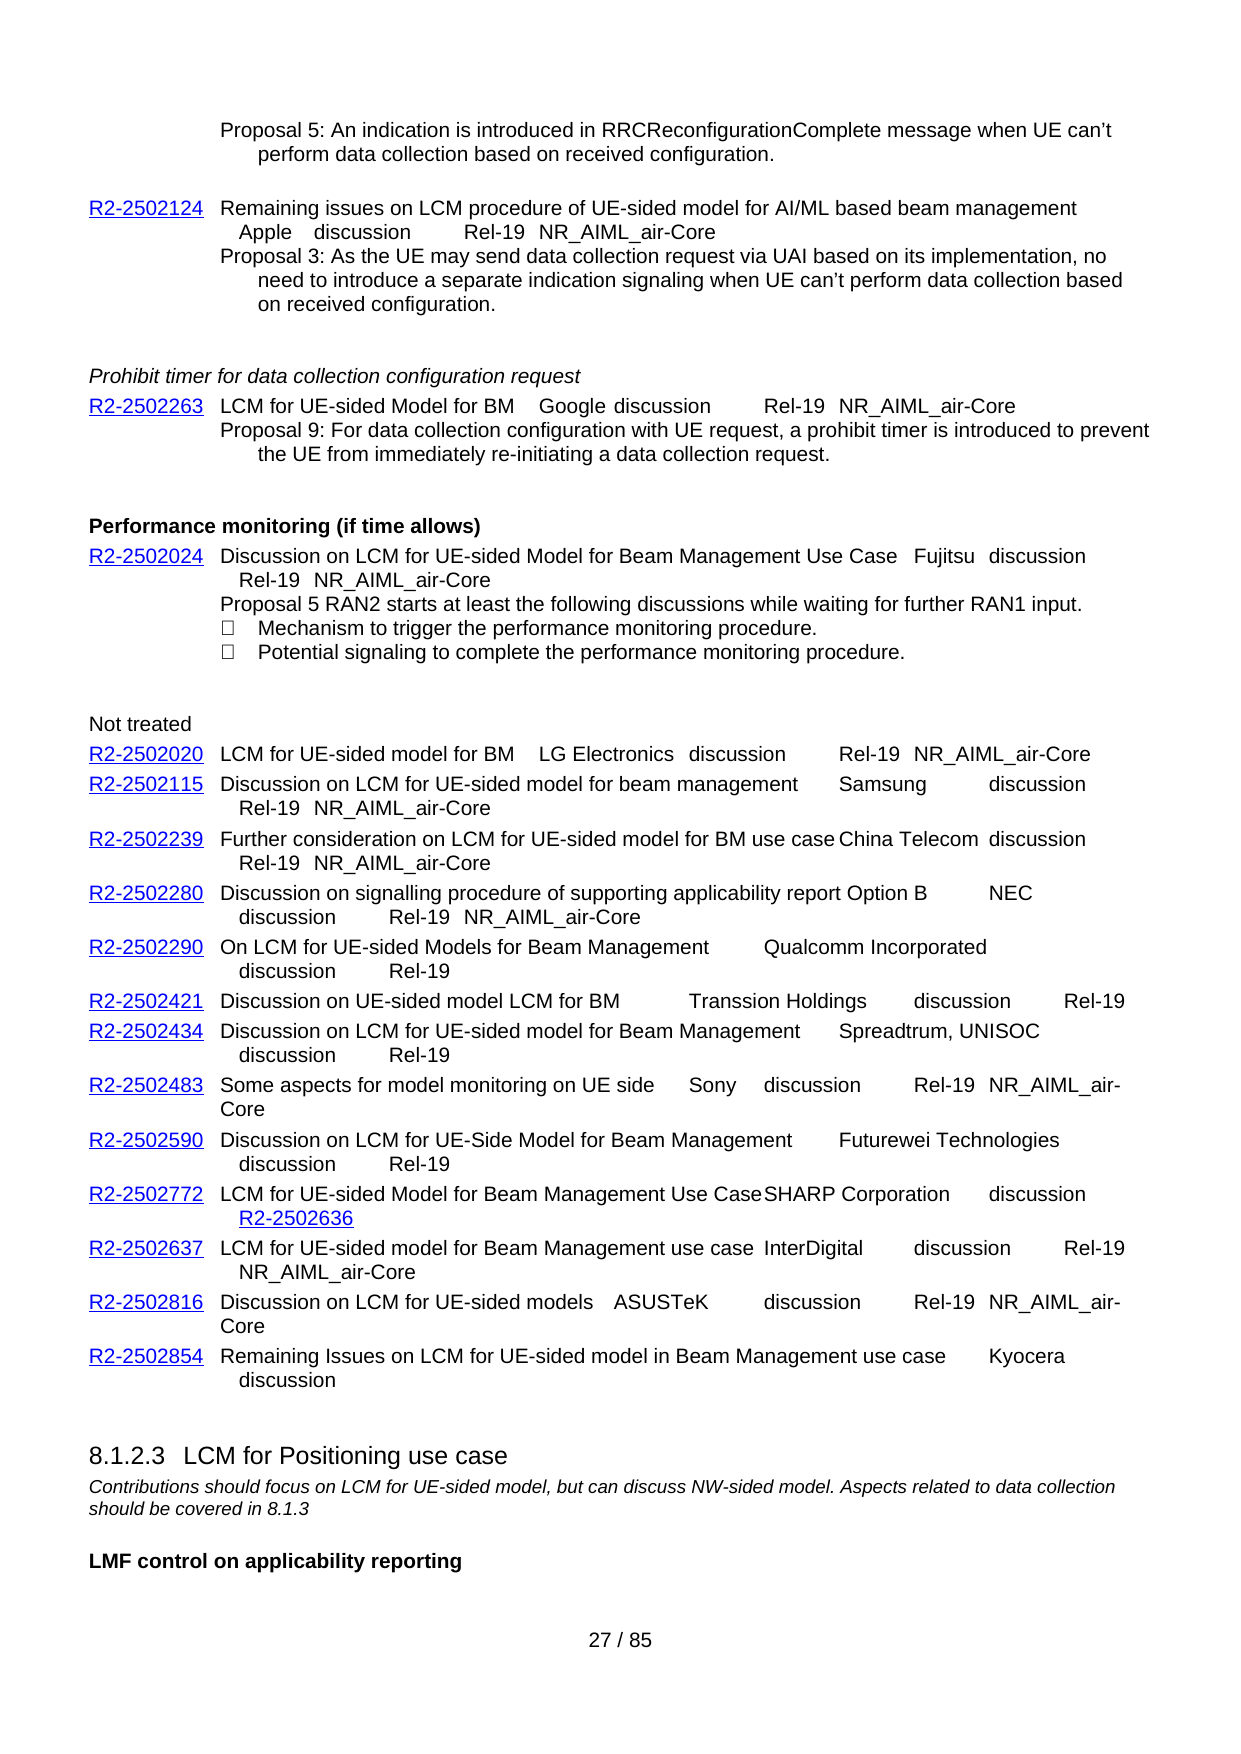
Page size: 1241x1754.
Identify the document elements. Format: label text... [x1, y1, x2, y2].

title R2-2502434 Discussion on LCM for UE-sided model for Beam Management Spreadtrum, UNISOC discussion Rel-19 [89, 1019, 1152, 1067]
text Proposal 5: An indication is introduced in RRCReconfigurationComplete message when UE can’t perform data collection based on received configuration. [220, 118, 1152, 166]
subtitle 8.1.2.3 LCM for Positioning use case [89, 1441, 1152, 1470]
text Proposal 3: As the UE may send data collection request via UAI based on its implementation, no need to introduce a separate indication signaling when UE can’t perform data collection based on received configuration. [220, 244, 1152, 316]
title R2-2502816 Discussion on LCM for UE-sided models ASUSTeK discussion Rel-19 NR_AIML_air-Core [89, 1290, 1152, 1338]
title R2-2502290 On LCM for UE-sided Models for Beam Management Qualcomm Incorporated discussion Rel-19 [89, 935, 1152, 983]
title R2-2502115 Discussion on LCM for UE-sided model for beam management Samsung discussion Rel-19 NR_AIML_air-Core [89, 772, 1152, 820]
text  Potential signaling to complete the performance monitoring procedure. [220, 640, 1152, 664]
title R2-2502280 Discussion on signalling procedure of supporting applicability report Option B NEC discussion Rel-19 NR_AIML_air-Core [89, 881, 1152, 928]
title R2-2502020 LCM for UE-sided model for BM LG Electronics discussion Rel-19 NR_AIML_air-Core [89, 742, 1152, 766]
title R2-2502772 LCM for UE-sided Model for Beam Management Use Case SHARP Corporation discussion R2-2502636 [89, 1182, 1152, 1229]
text Prohibit timer for data collection configuration request [89, 364, 1152, 388]
title R2-2502263 LCM for UE-sided Model for BM Google discussion Rel-19 NR_AIML_air-Core [89, 394, 1152, 418]
title R2-2502854 Remaining Issues on LCM for UE-sided model in Beam Management use case Kyocera discussion [89, 1344, 1152, 1392]
title R2-2502124 Remaining issues on LCM procedure of UE-sided model for AI/ML based beam management Apple discussion Rel-19 NR_AIML_air-Core [89, 196, 1152, 244]
text  Mechanism to trigger the performance monitoring procedure. [220, 616, 1152, 640]
title R2-2502483 Some aspects for model monitoring on UE side Sony discussion Rel-19 NR_AIML_air-Core [89, 1073, 1152, 1121]
title R2-2502421 Discussion on UE-sided model LCM for BM Transsion Holdings discussion Rel-19 [89, 989, 1152, 1013]
title R2-2502590 Discussion on LCM for UE-Side Model for Beam Management Futurewei Technologies discussion Rel-19 [89, 1127, 1152, 1175]
text LMF control on applicability reporting [89, 1549, 1152, 1573]
title R2-2502637 LCM for UE-sided model for Beam Management use case InterDigital discussion Rel-19 NR_AIML_air-Core [89, 1236, 1152, 1284]
title R2-2502239 Further consideration on LCM for UE-sided model for BM use case China Telecom discussion Rel-19 NR_AIML_air-Core [89, 826, 1152, 874]
text Contributions should focus on LCM for UE-sided model, but can discuss NW-sided model. Aspects related to data collection should be covered in 8.1.3 [89, 1476, 1152, 1519]
text Performance monitoring (if time allows) [89, 514, 1152, 538]
text Not treated [89, 712, 1152, 736]
text Proposal 5 RAN2 starts at least the following discussions while waiting for further RAN1 input. [220, 592, 1152, 616]
title R2-2502024 Discussion on LCM for UE-sided Model for Beam Management Use Case Fujitsu discussion Rel-19 NR_AIML_air-Core [89, 544, 1152, 592]
text Proposal 9: For data collection configuration with UE request, a prohibit timer is introduced to prevent the UE from immediately re-initiating a data collection request. [220, 418, 1152, 466]
